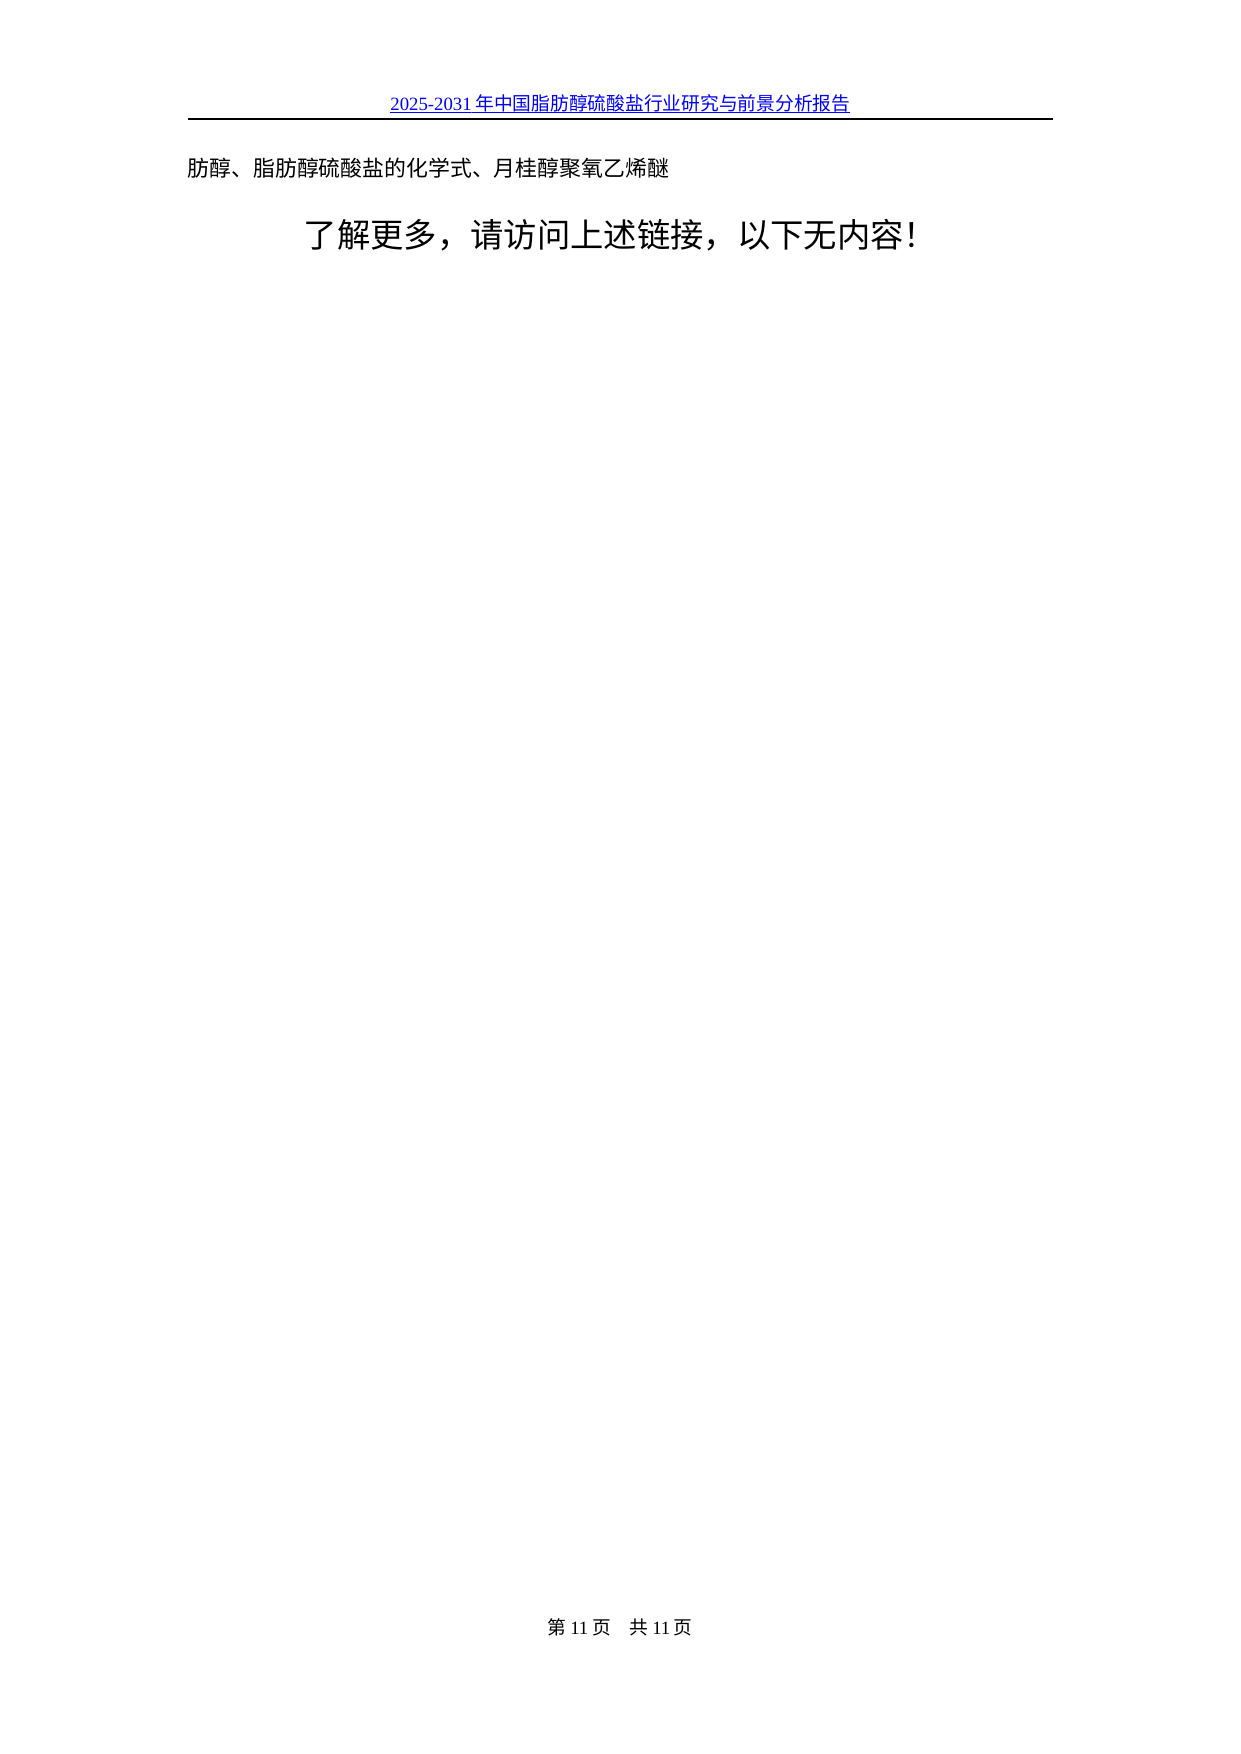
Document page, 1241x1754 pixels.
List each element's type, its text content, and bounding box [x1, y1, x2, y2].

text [187, 150, 1053, 183]
title 了解更多，请访问上述链接，以下无内容！ [187, 200, 1053, 265]
